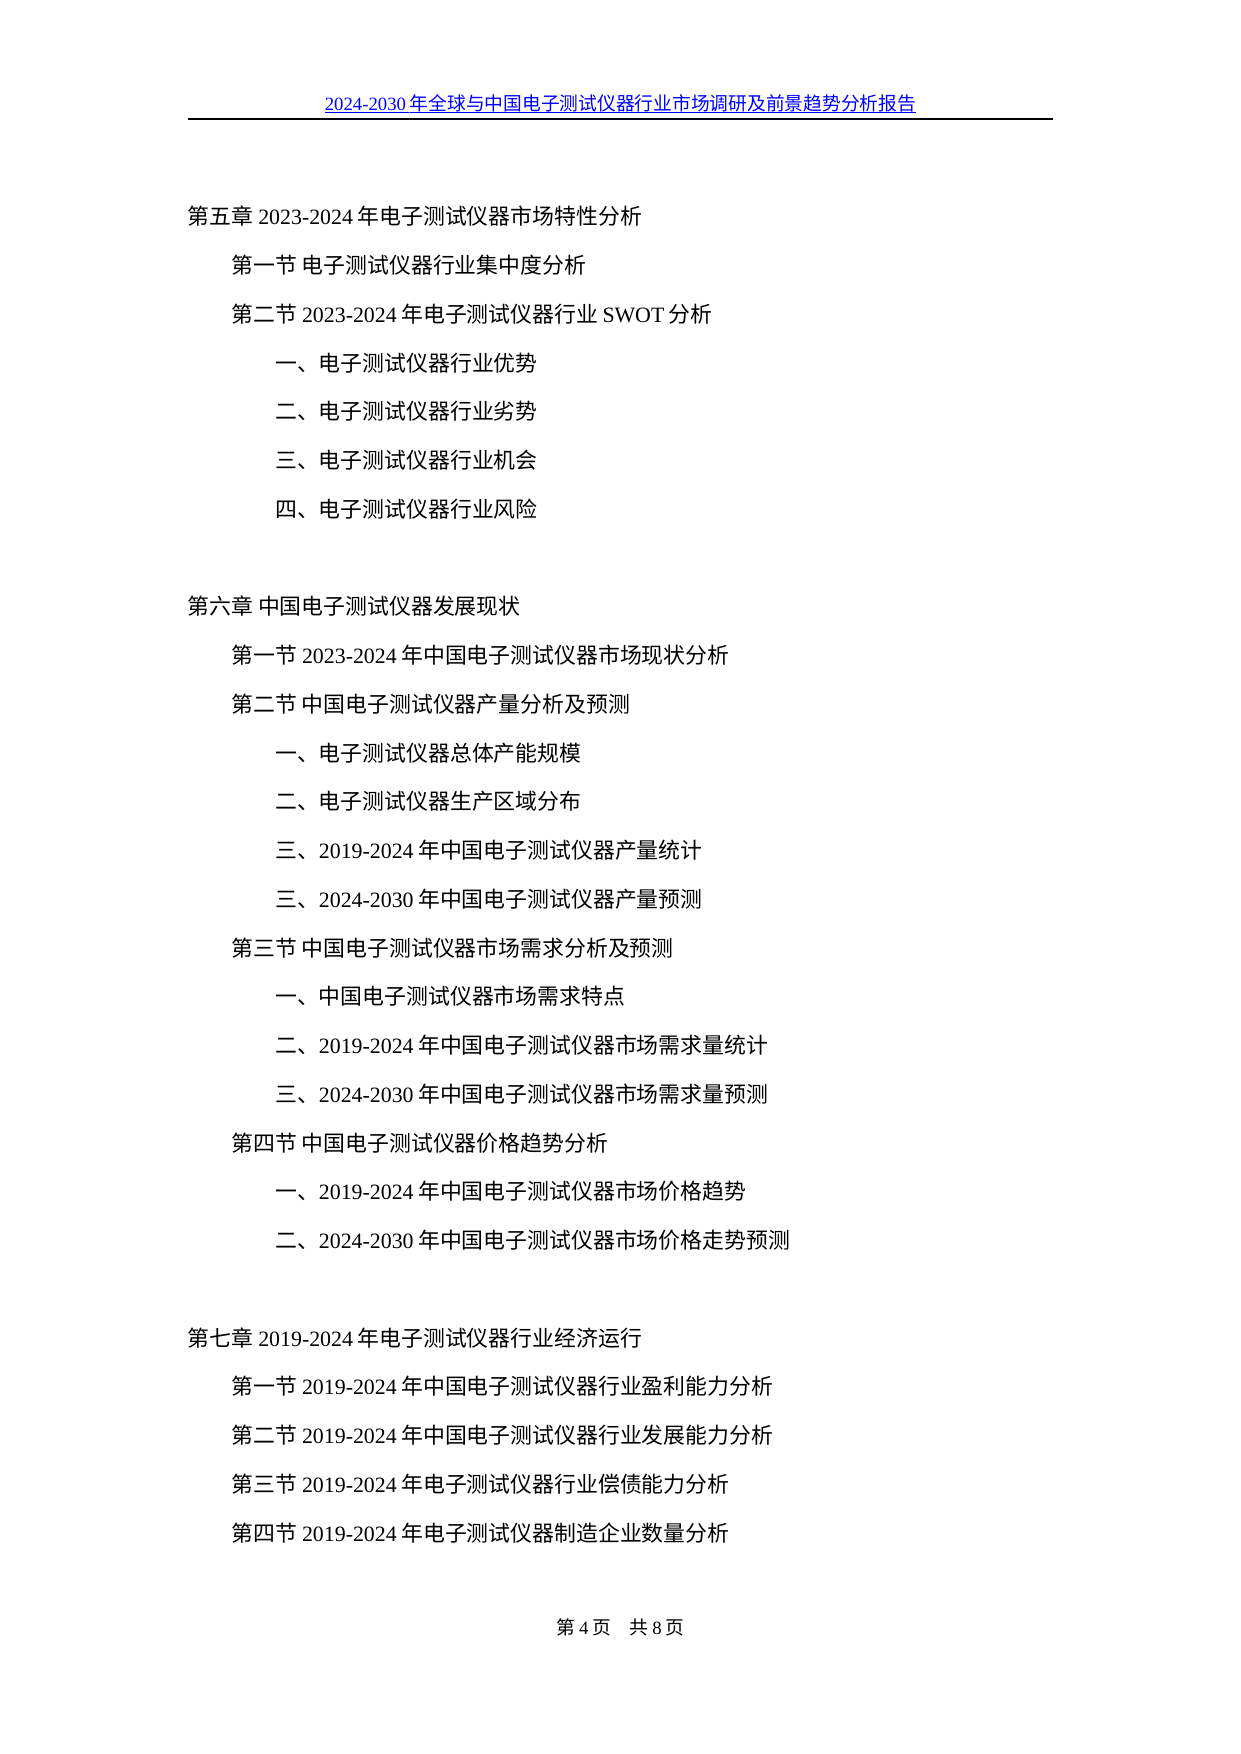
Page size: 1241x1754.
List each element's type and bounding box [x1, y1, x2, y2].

text [187, 150, 1053, 1548]
